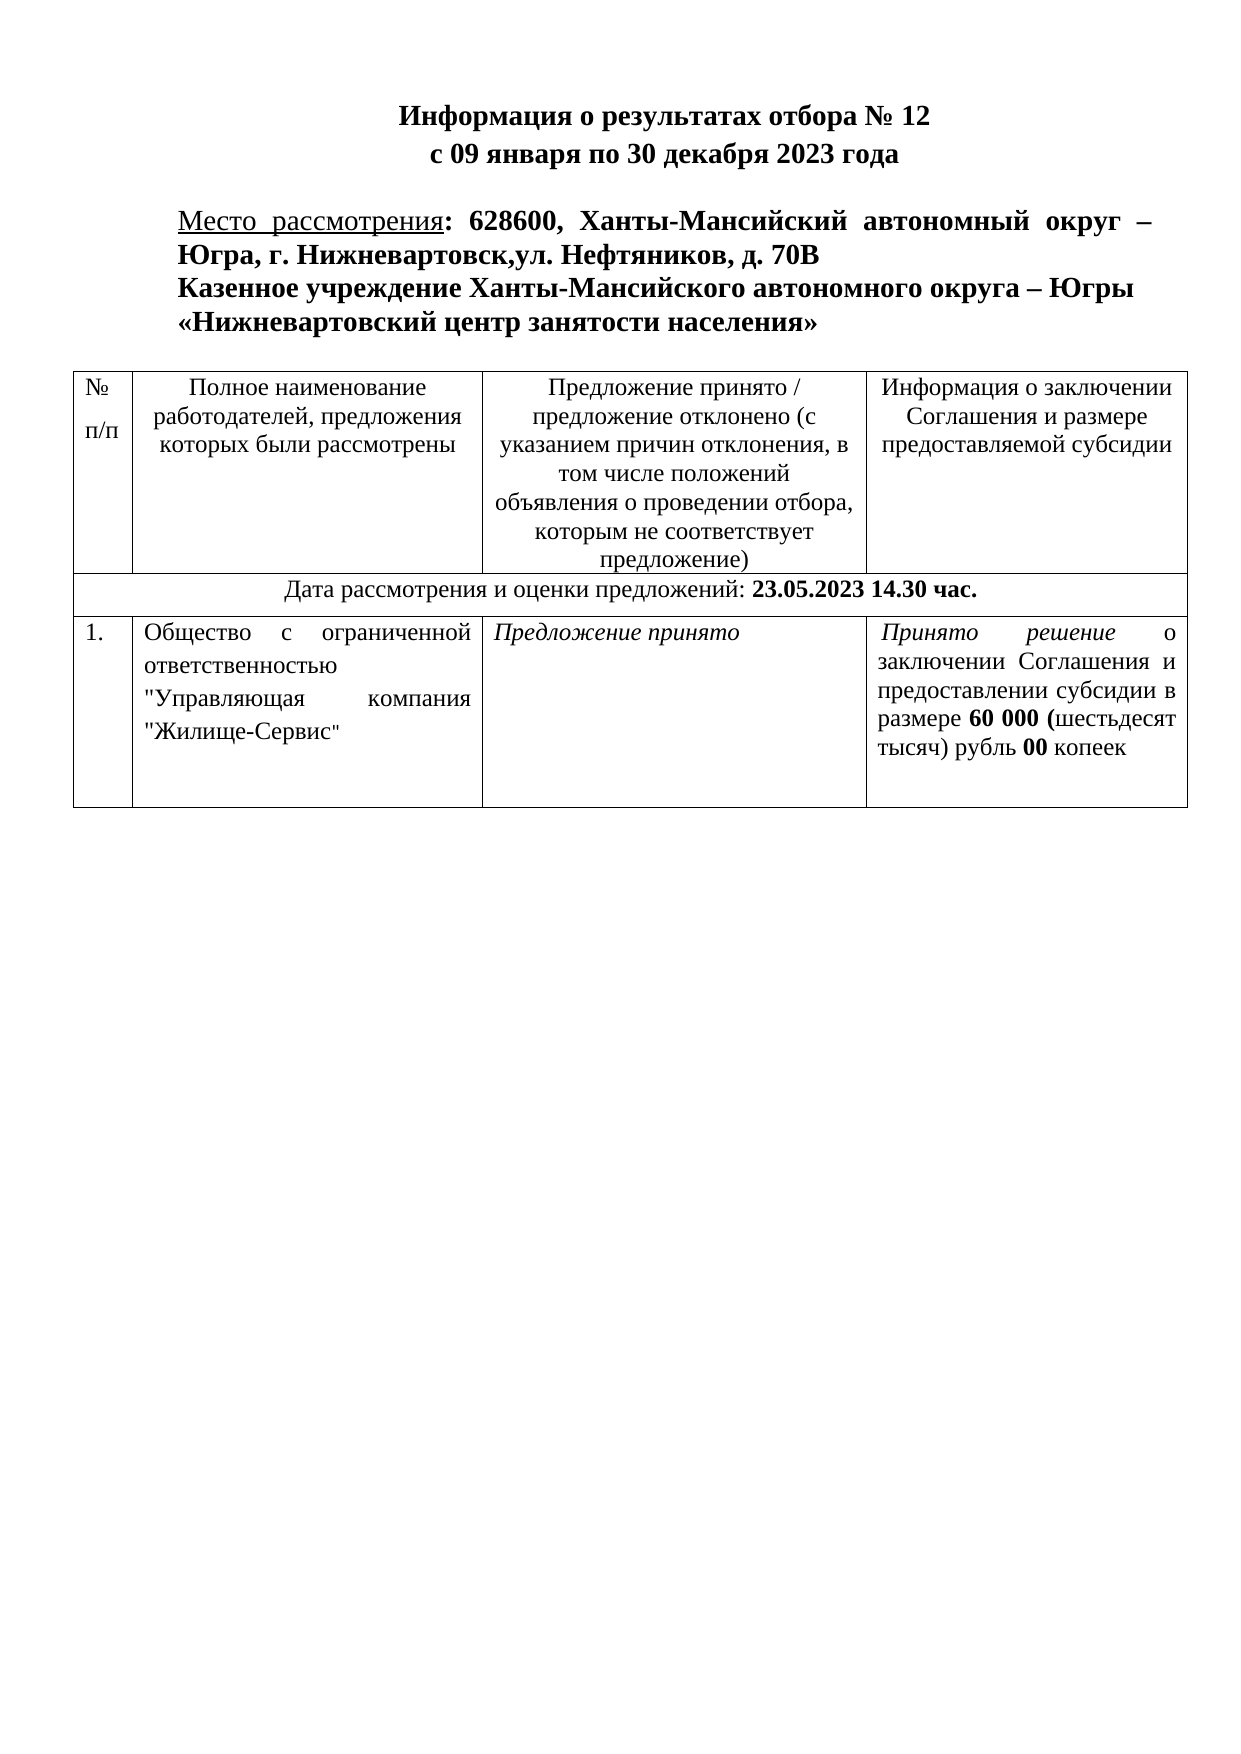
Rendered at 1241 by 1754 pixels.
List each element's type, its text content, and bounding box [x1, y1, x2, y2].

table_cell Общество с ограниченной ответственностью "Управляющая компания "Жилище-Сервис" [133, 617, 482, 807]
table_header Информация о заключении Соглашения и размере предоставляемой субсидии [867, 372, 1187, 573]
table_cell Предложение принято [483, 617, 866, 807]
table_header Полное наименование работодателей, предложения которых были рассмотрены [133, 372, 482, 573]
table_header Предложение принято / предложение отклонено (с указанием причин отклонения, в том числе положений объявления о проведении отбора, которым не соответствует предложение) [483, 372, 866, 573]
text Казенное учреждение Ханты-Мансийского автономного округа – Югры «Нижневартовский центр занятости населения» [177, 270, 1152, 337]
table_header № п/п [74, 372, 132, 573]
table_cell Принято решение о заключении Соглашения и предоставлении субсидии в размере 60 000 (шестьдесят тысяч) рубль 00 копеек [867, 617, 1187, 807]
table_cell Дата рассмотрения и оценки предложений: 23.05.2023 14.30 час. [74, 574, 1187, 616]
text с 09 января по 30 декабря 2023 года [177, 136, 1152, 170]
text Место рассмотрения: 628600, Ханты-Мансийский автономный округ –Югра, г. Нижневартовск,ул. Нефтяников, д. 70В [177, 203, 1152, 270]
text Информация о результатах отбора № 12 [177, 98, 1152, 131]
table_cell 1. [74, 617, 132, 807]
